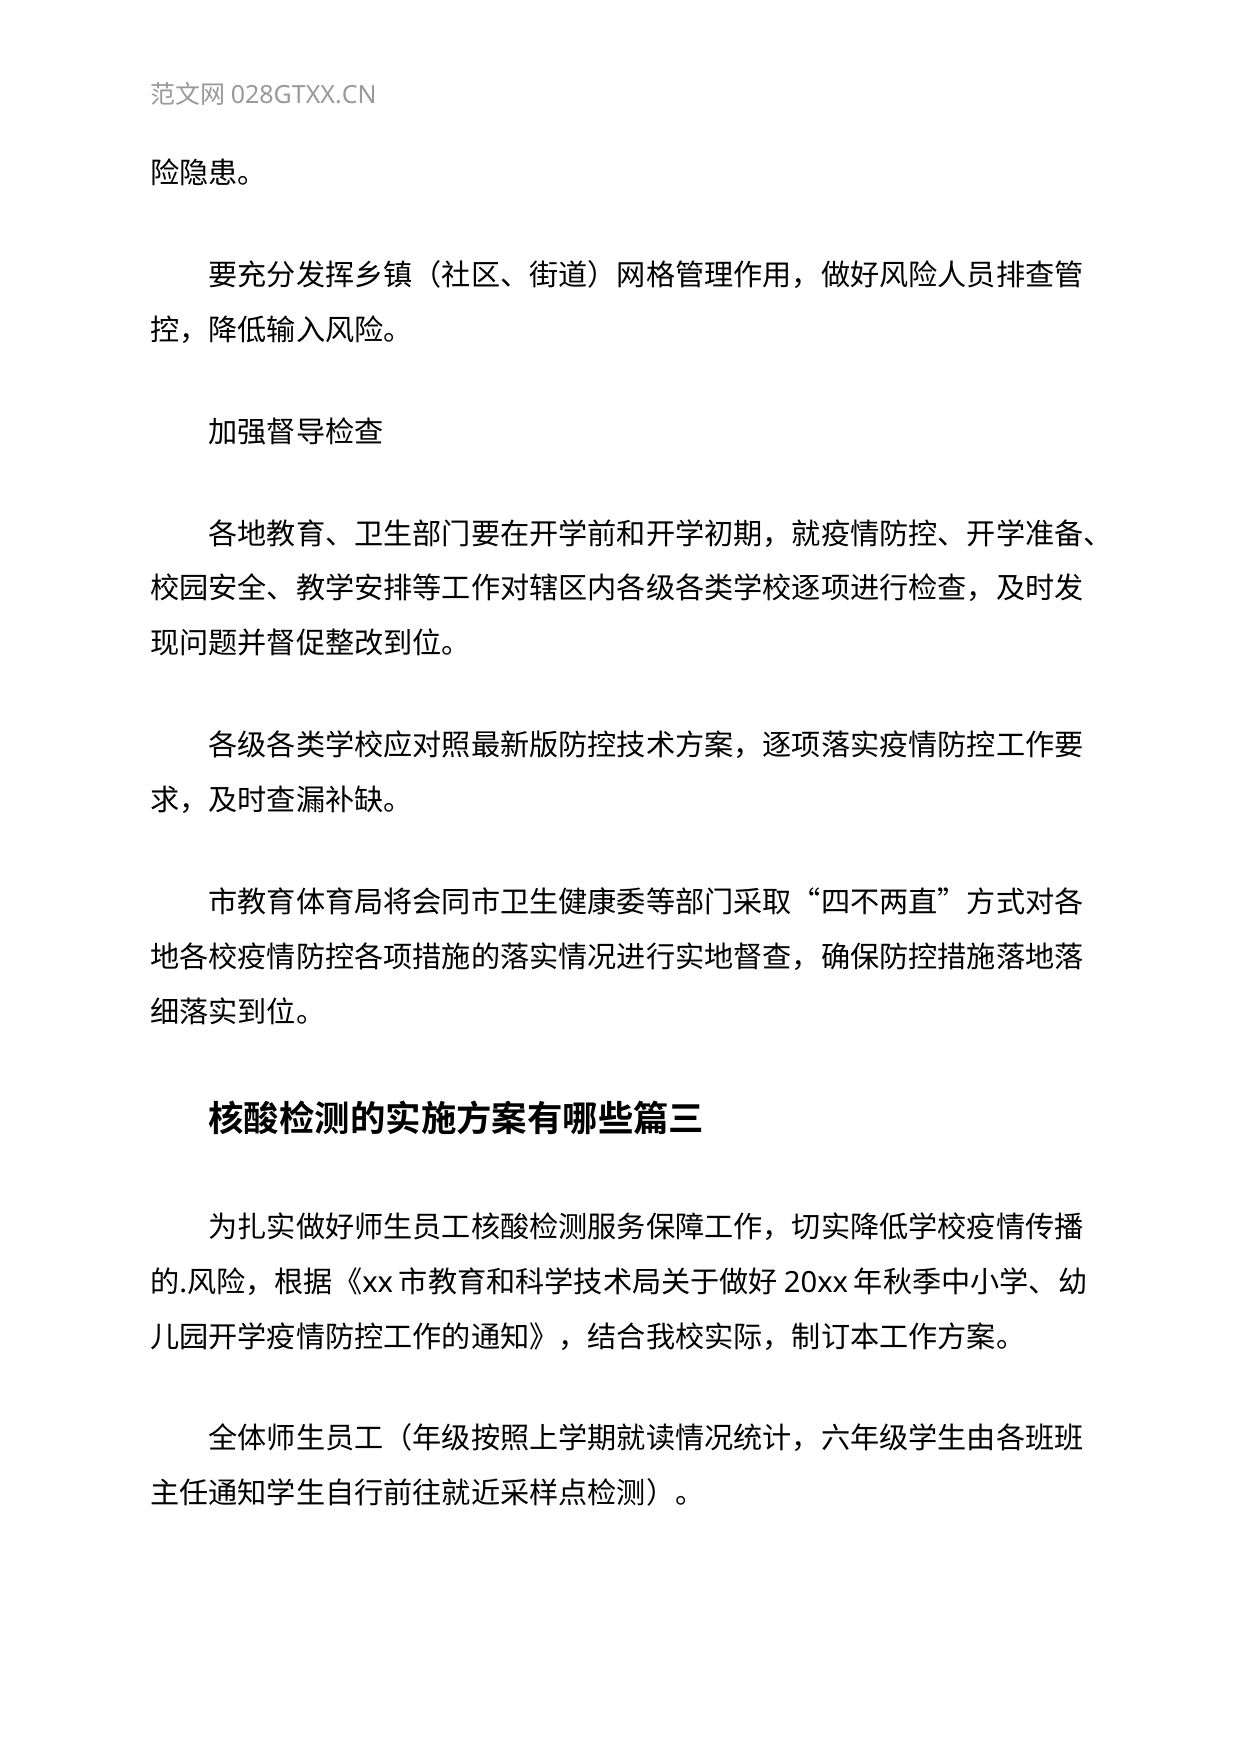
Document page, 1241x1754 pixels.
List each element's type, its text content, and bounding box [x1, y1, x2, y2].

text 核酸检测的实施方案有哪些篇三 [150, 1090, 1090, 1141]
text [150, 150, 1090, 192]
text 要充分发挥乡镇（社区、街道）网格管理作用，做好风险人员排查管控，降低输入风险。 [150, 252, 1090, 349]
text 各级各类学校应对照最新版防控技术方案，逐项落实疫情防控工作要求，及时查漏补缺。 [150, 722, 1090, 819]
text 全体师生员工（年级按照上学期就读情况统计，六年级学生由各班班主任通知学生自行前往就近采样点检测）。 [150, 1415, 1090, 1512]
text 市教育体育局将会同市卫生健康委等部门采取“四不两直”方式对各地各校疫情防控各项措施的落实情况进行实地督查，确保防控措施落地落细落实到位。 [150, 878, 1090, 1031]
text 各地教育、卫生部门要在开学前和开学初期，就疫情防控、开学准备、校园安全、教学安排等工作对辖区内各级各类学校逐项进行检查，及时发现问题并督促整改到位。 [150, 510, 1090, 662]
text 为扎实做好师生员工核酸检测服务保障工作，切实降低学校疫情传播的.风险，根据《xx市教育和科学技术局关于做好20xx年秋季中小学、幼儿园开学疫情防控工作的通知》，结合我校实际，制订本工作方案。 [150, 1203, 1090, 1356]
text 加强督导检查 [150, 408, 1090, 451]
